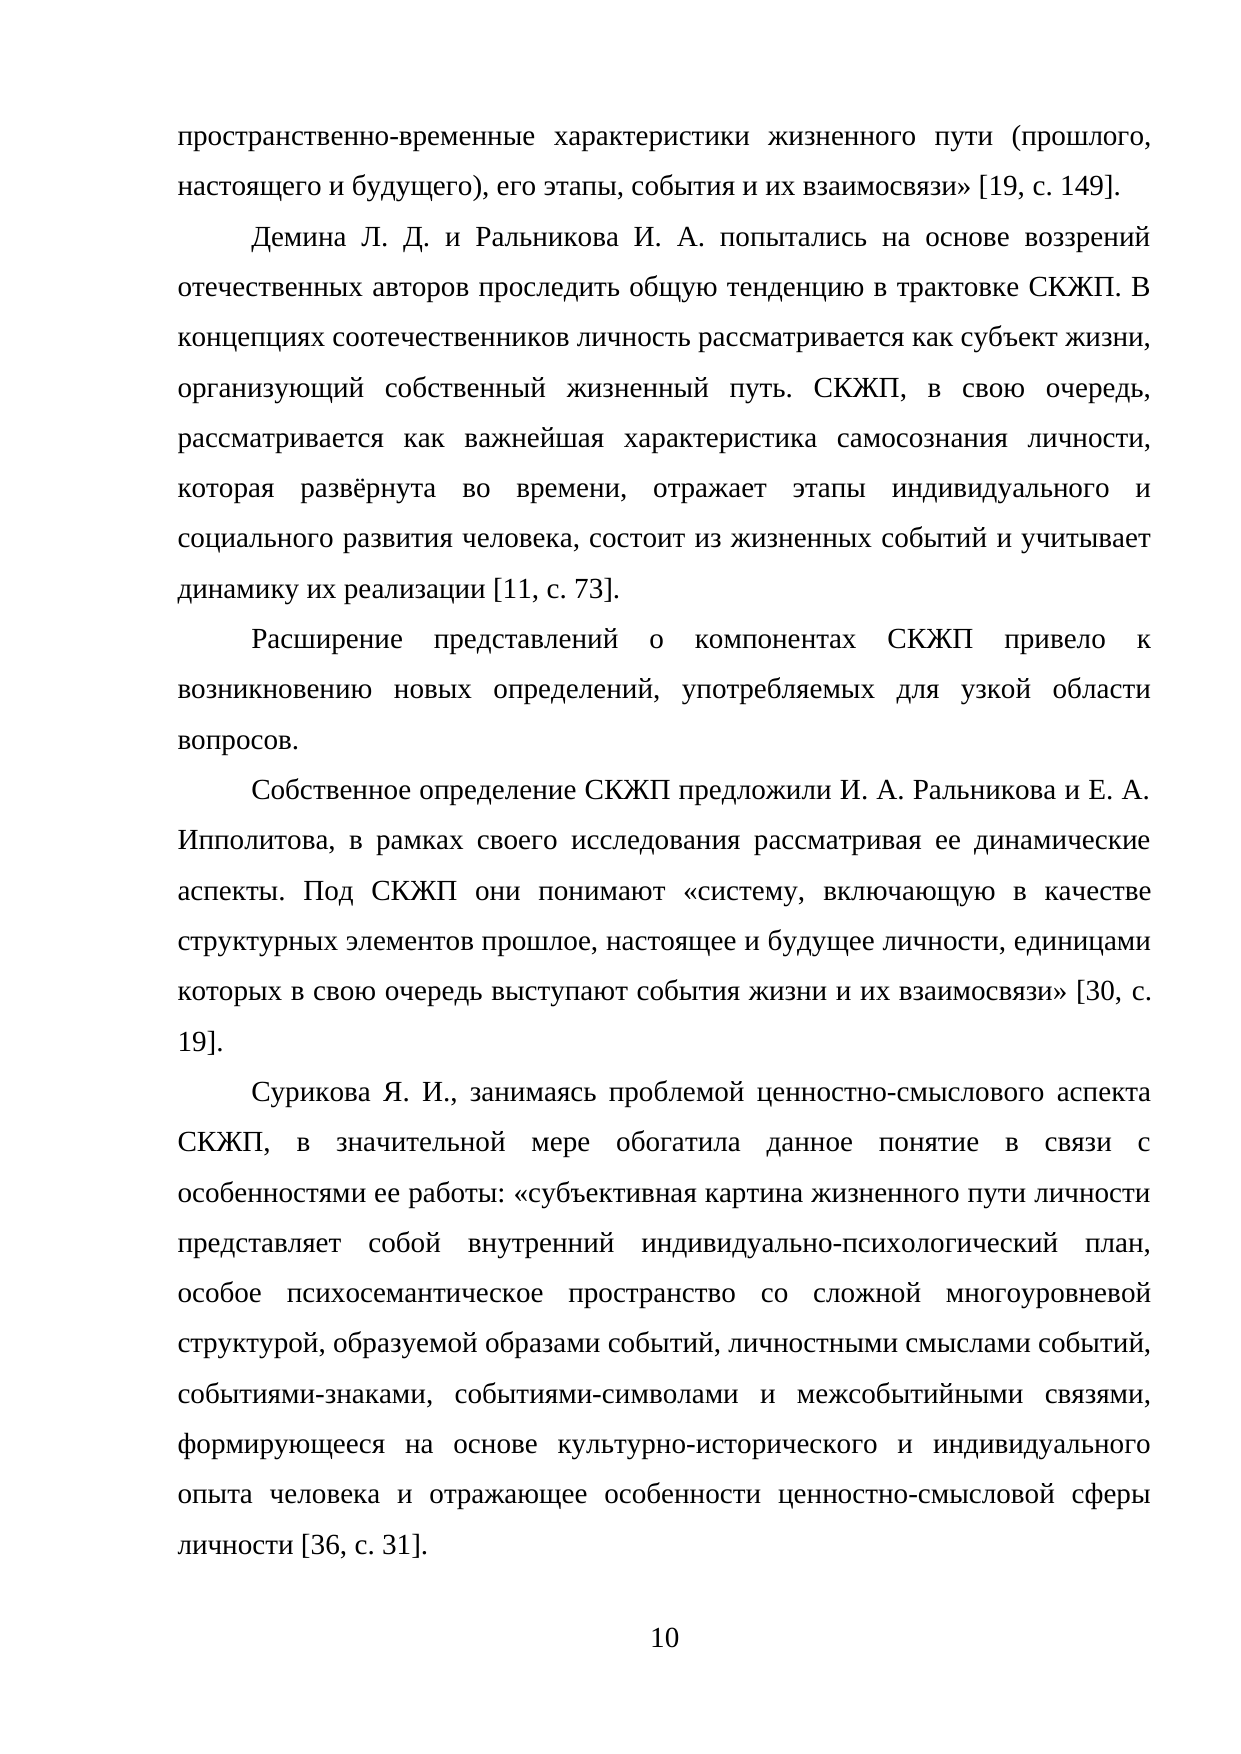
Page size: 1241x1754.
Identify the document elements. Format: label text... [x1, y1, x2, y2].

text Демина Л. Д. и Ральникова И. А. попытались на основе воззрений отечественных авторов проследить общую тенденцию в трактовке СКЖП. В концепциях соотечественников личность рассматривается как субъект жизни, организующий собственный жизненный путь. СКЖП, в свою очередь, рассматривается как важнейшая характеристика самосознания личности, которая развёрнута во времени, отражает этапы индивидуального и социального развития человека, состоит из жизненных событий и учитывает динамику их реализации [11, c. 73]. [177, 219, 1152, 604]
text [177, 118, 1152, 202]
text Сурикова Я. И., занимаясь проблемой ценностно-смыслового аспекта СКЖП, в значительной мере обогатила данное понятие в связи с особенностями ее работы: «субъективная картина жизненного пути личности представляет собой внутренний индивидуально-психологический план, особое психосемантическое пространство со сложной многоуровневой структурой, образуемой образами событий, личностными смыслами событий, событиями-знаками, событиями-символами и межсобытийными связями, формирующееся на основе культурно-исторического и индивидуального опыта человека и отражающее особенности ценностно-смысловой сферы личности [36, c. 31]. [177, 1074, 1152, 1560]
text Собственное определение СКЖП предложили И. А. Ральникова и Е. А. Ипполитова, в рамках своего исследования рассматривая ее динамические аспекты. Под СКЖП они понимают «систему, включающую в качестве структурных элементов прошлое, настоящее и будущее личности, единицами которых в свою очередь выступают события жизни и их взаимосвязи» [30, c. 19]. [177, 772, 1152, 1057]
text Расширение представлений о компонентах СКЖП привело к возникновению новых определений, употребляемых для узкой области вопросов. [177, 621, 1152, 755]
